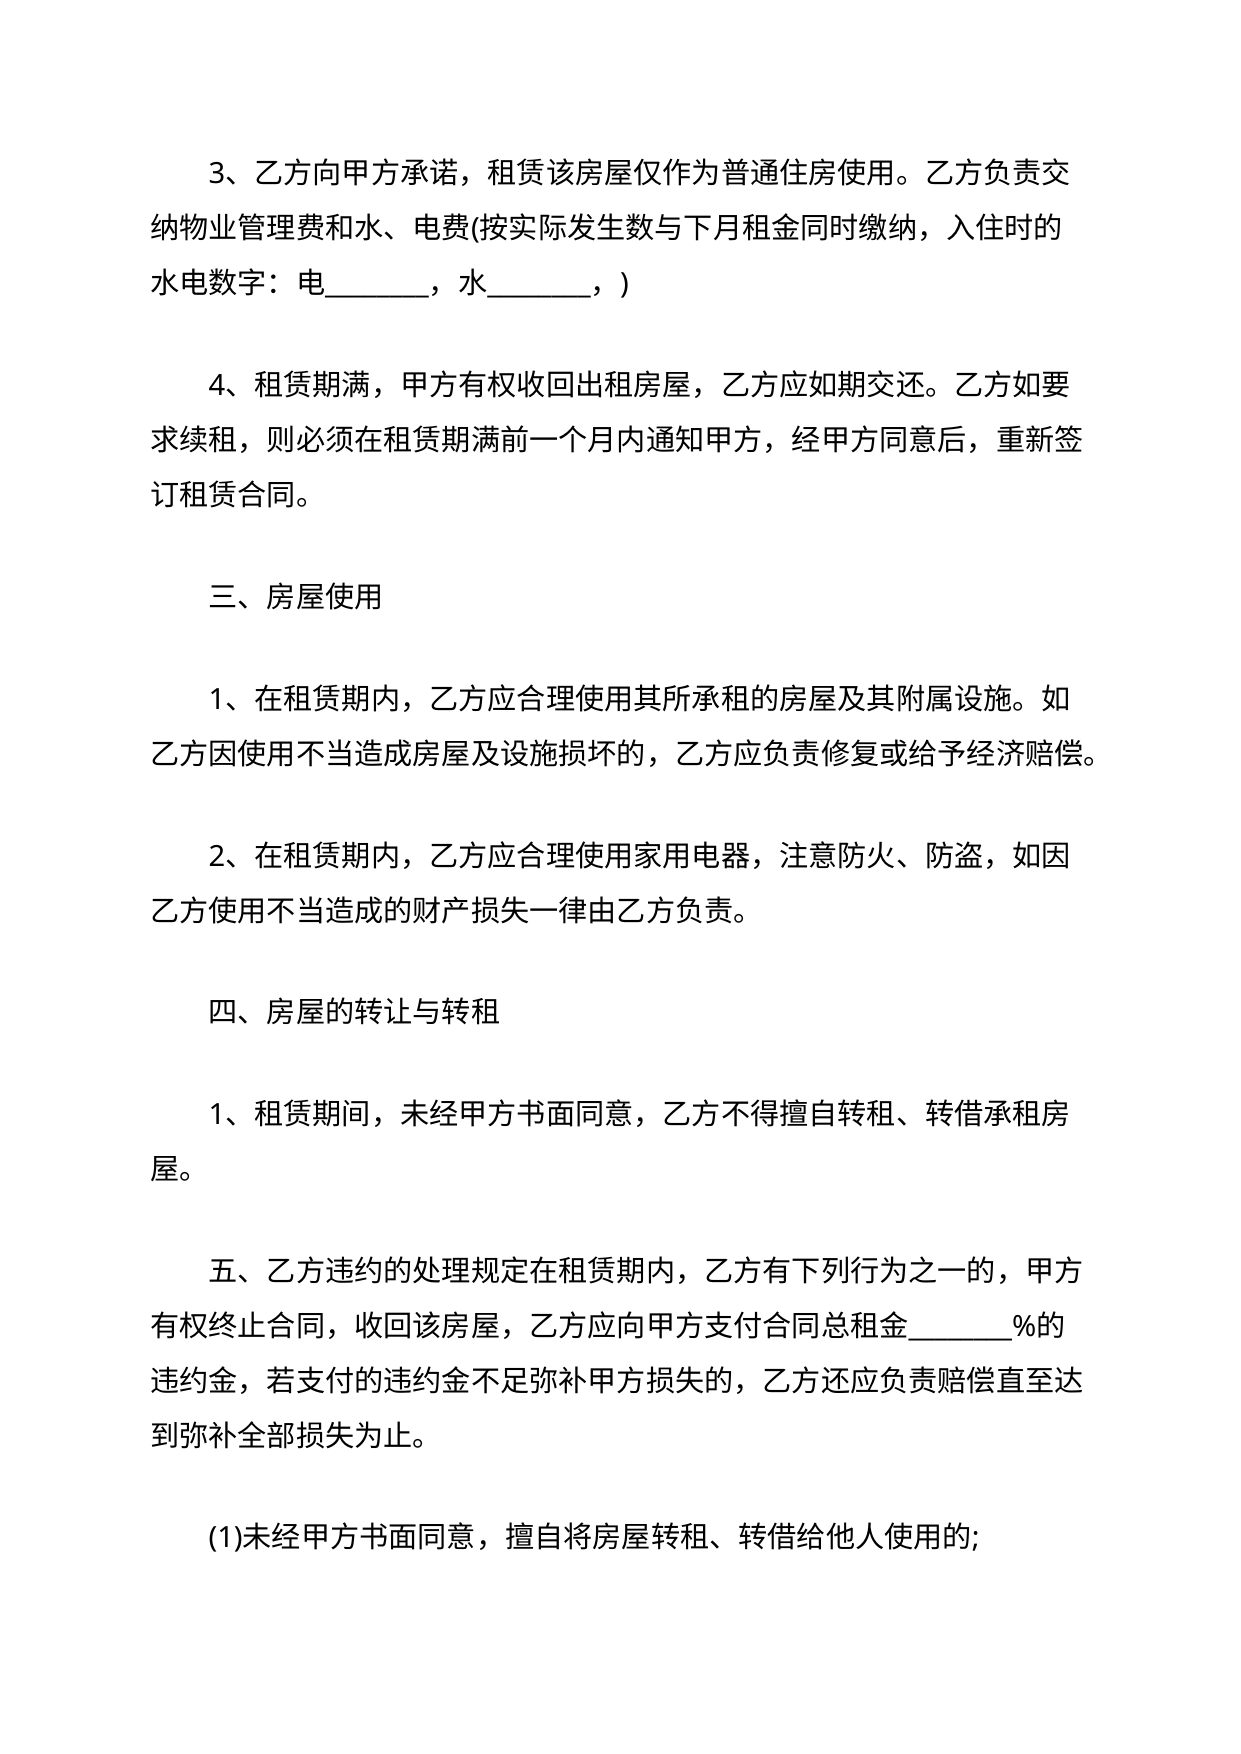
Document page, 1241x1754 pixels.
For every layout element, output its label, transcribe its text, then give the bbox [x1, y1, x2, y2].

text 4、租赁期满，甲方有权收回出租房屋，乙方应如期交还。乙方如要求续租，则必须在租赁期满前一个月内通知甲方，经甲方同意后，重新签订租赁合同。 [150, 362, 1090, 514]
text 1、租赁期间，未经甲方书面同意，乙方不得擅自转租、转借承租房屋。 [150, 1091, 1090, 1188]
text (1)未经甲方书面同意，擅自将房屋转租、转借给他人使用的; [150, 1514, 1090, 1556]
text 3、乙方向甲方承诺，租赁该房屋仅作为普通住房使用。乙方负责交纳物业管理费和水、电费(按实际发生数与下月租金同时缴纳，入住时的水电数字：电________，水________，) [150, 150, 1090, 302]
text 三、房屋使用 [150, 574, 1090, 616]
text 2、在租赁期内，乙方应合理使用家用电器，注意防火、防盗，如因乙方使用不当造成的财产损失一律由乙方负责。 [150, 832, 1090, 929]
text 四、房屋的转让与转租 [150, 989, 1090, 1031]
text 1、在租赁期内，乙方应合理使用其所承租的房屋及其附属设施。如乙方因使用不当造成房屋及设施损坏的，乙方应负责修复或给予经济赔偿。 [150, 675, 1090, 773]
text 五、乙方违约的处理规定在租赁期内，乙方有下列行为之一的，甲方有权终止合同，收回该房屋，乙方应向甲方支付合同总租金________%的违约金，若支付的违约金不足弥补甲方损失的，乙方还应负责赔偿直至达到弥补全部损失为止。 [150, 1247, 1090, 1454]
